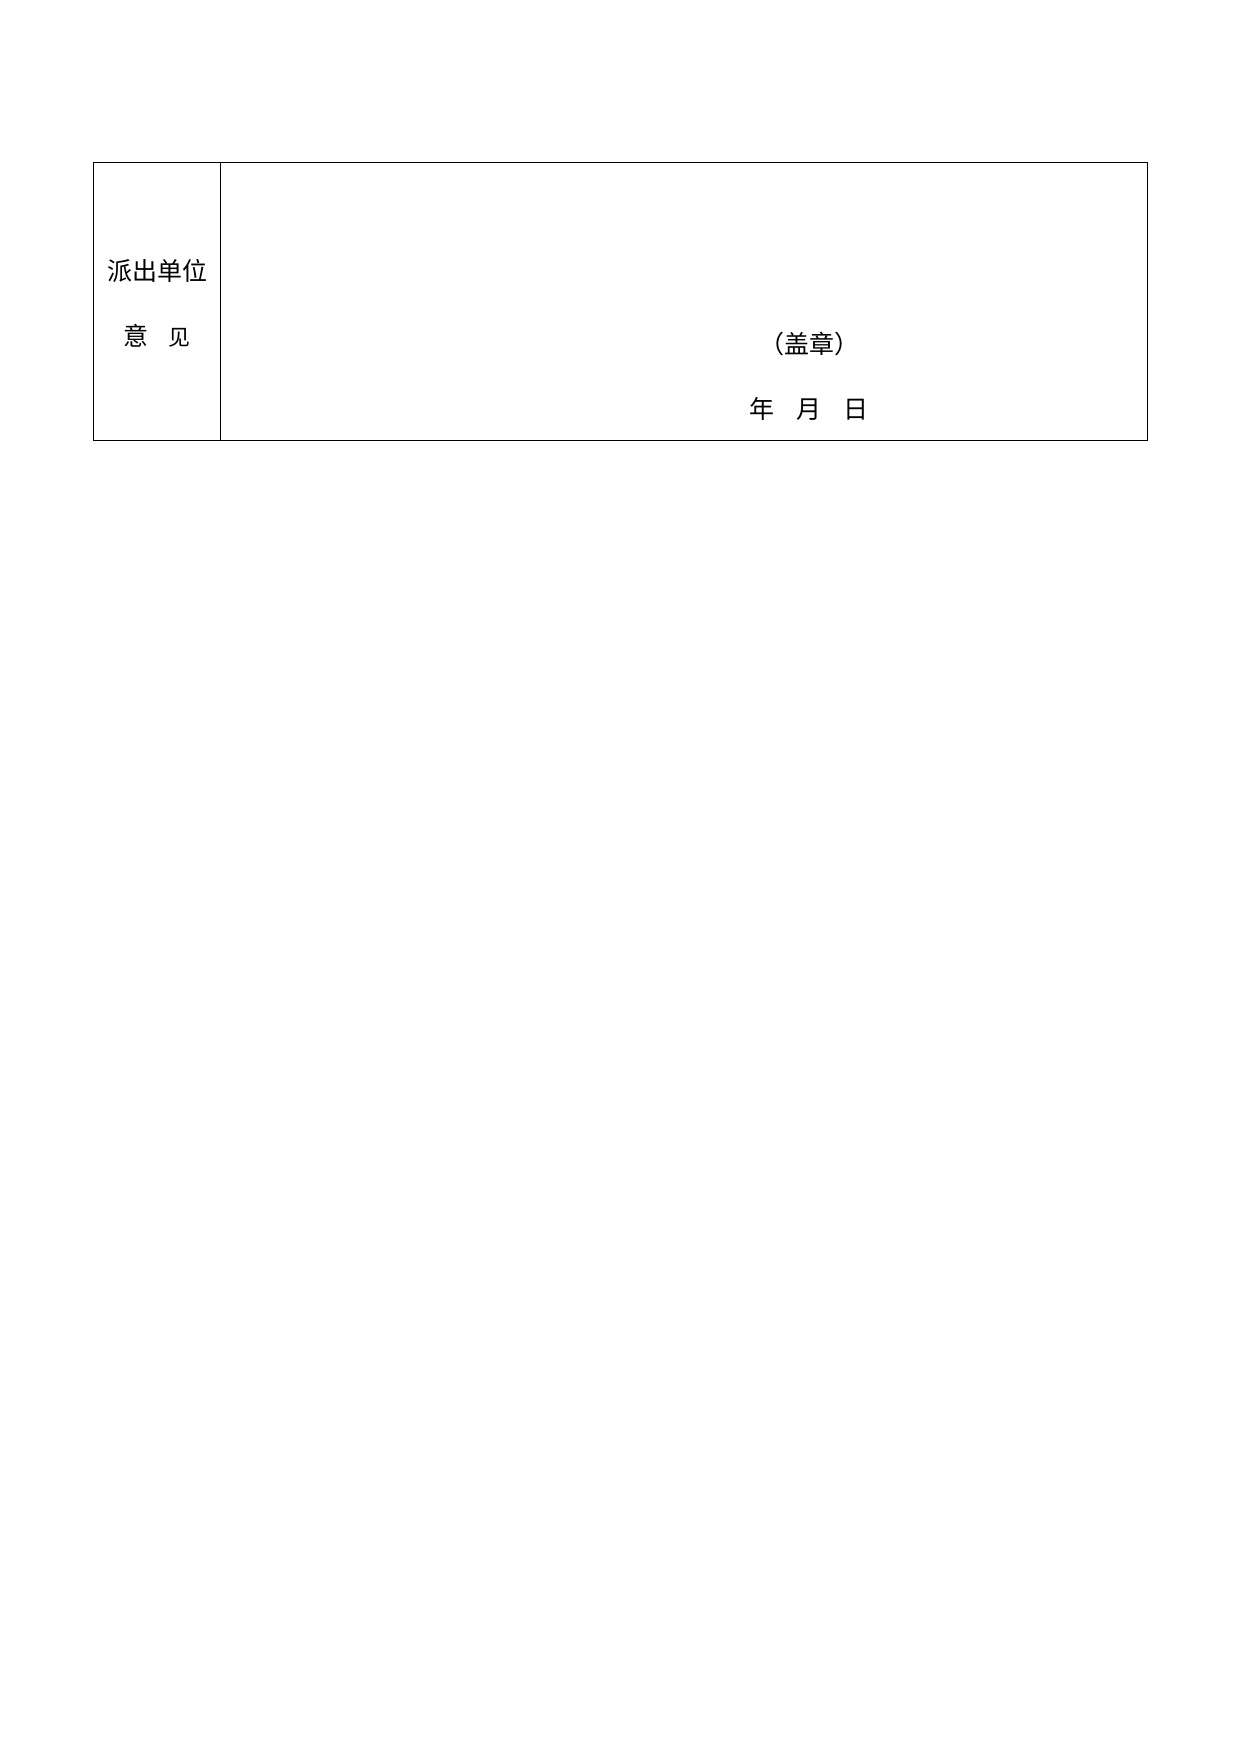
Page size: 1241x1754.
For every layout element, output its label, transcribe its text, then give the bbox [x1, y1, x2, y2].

table_cell 派出单位意 见 [94, 163, 220, 440]
table_cell （盖章） 年 月 日 [221, 163, 1147, 440]
